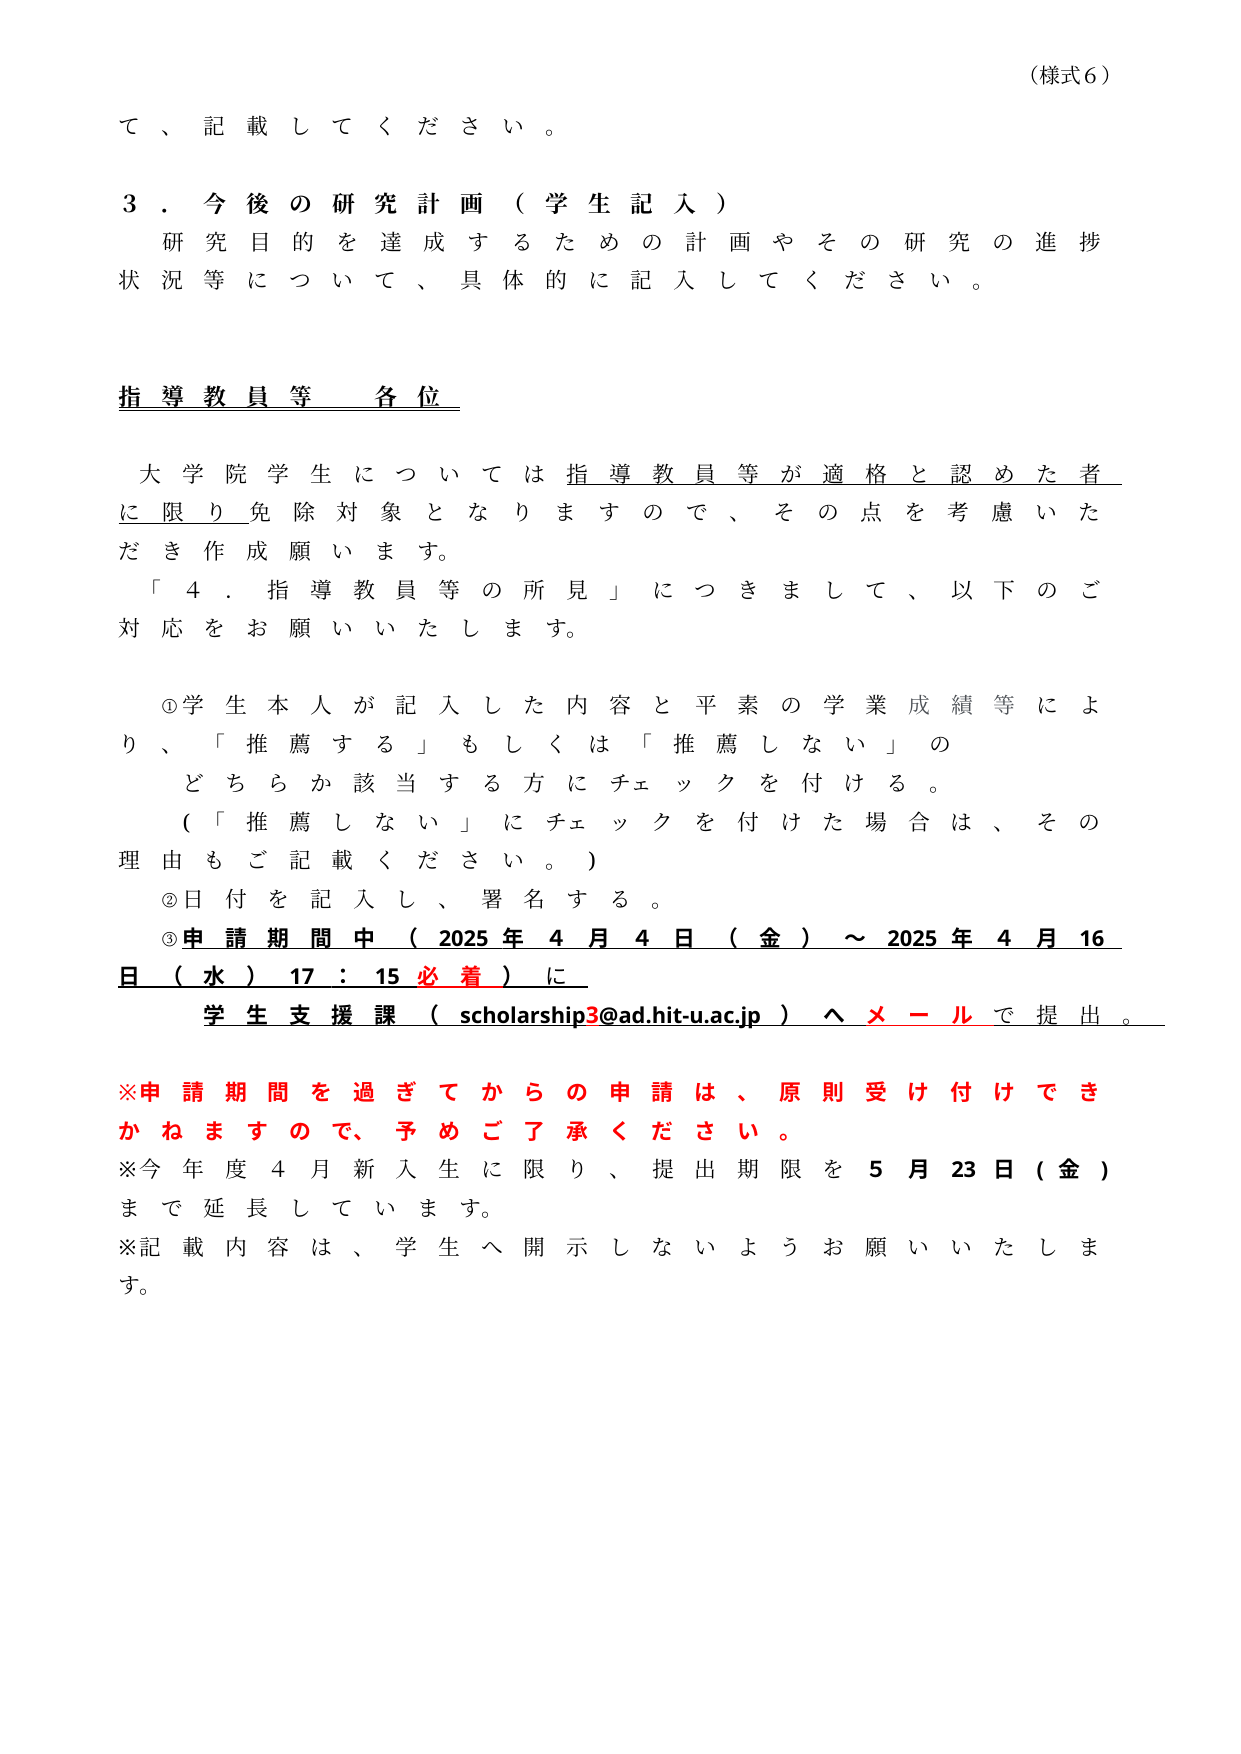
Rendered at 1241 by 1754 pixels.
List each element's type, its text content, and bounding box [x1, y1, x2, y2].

text ②日付を記入し、署名する。 [118, 878, 1122, 917]
text ①学生本人が記入した内容と平素の学業成績等により、「推薦する」もしくは「推薦しない」の [118, 685, 1122, 762]
text どちらか該当する方にチェックを付ける。 [118, 762, 1122, 801]
text 学生支援課（scholarship3@ad.hit-u.ac.jp）へメールで提出。 [118, 994, 1122, 1033]
text 大学院学生については指導教員等が適格と認めた者に限り免除対象となりますので、その点を考慮いただき作成願います。 [118, 453, 1122, 569]
text ③申請期間中（2025年４月４日（金）～2025年４月16日（水）17：15 必着）に [118, 917, 1122, 994]
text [118, 106, 1122, 144]
text ３．今後の研究計画（学生記入） [118, 183, 1122, 221]
text 指導教員等 各位 [118, 376, 1122, 415]
text ※今年度４月新入生に限り、提出期限を５月23日(金)まで延長しています。 [118, 1149, 1122, 1226]
text ※申請期間を過ぎてからの申請は、原則受け付けできかねますので、予めご了承ください。 [118, 1072, 1122, 1149]
text 研究目的を達成するための計画やその研究の進捗状況等について、具体的に記入してください。 [118, 221, 1122, 299]
text (「推薦しない」にチェックを付けた場合は、その理由もご記載ください。) [118, 801, 1122, 878]
text 「４．指導教員等の所見」につきまして、以下のご対応をお願いいたします。 [118, 569, 1122, 647]
text ※記載内容は、学生へ開示しないようお願いいたします。 [118, 1226, 1122, 1303]
